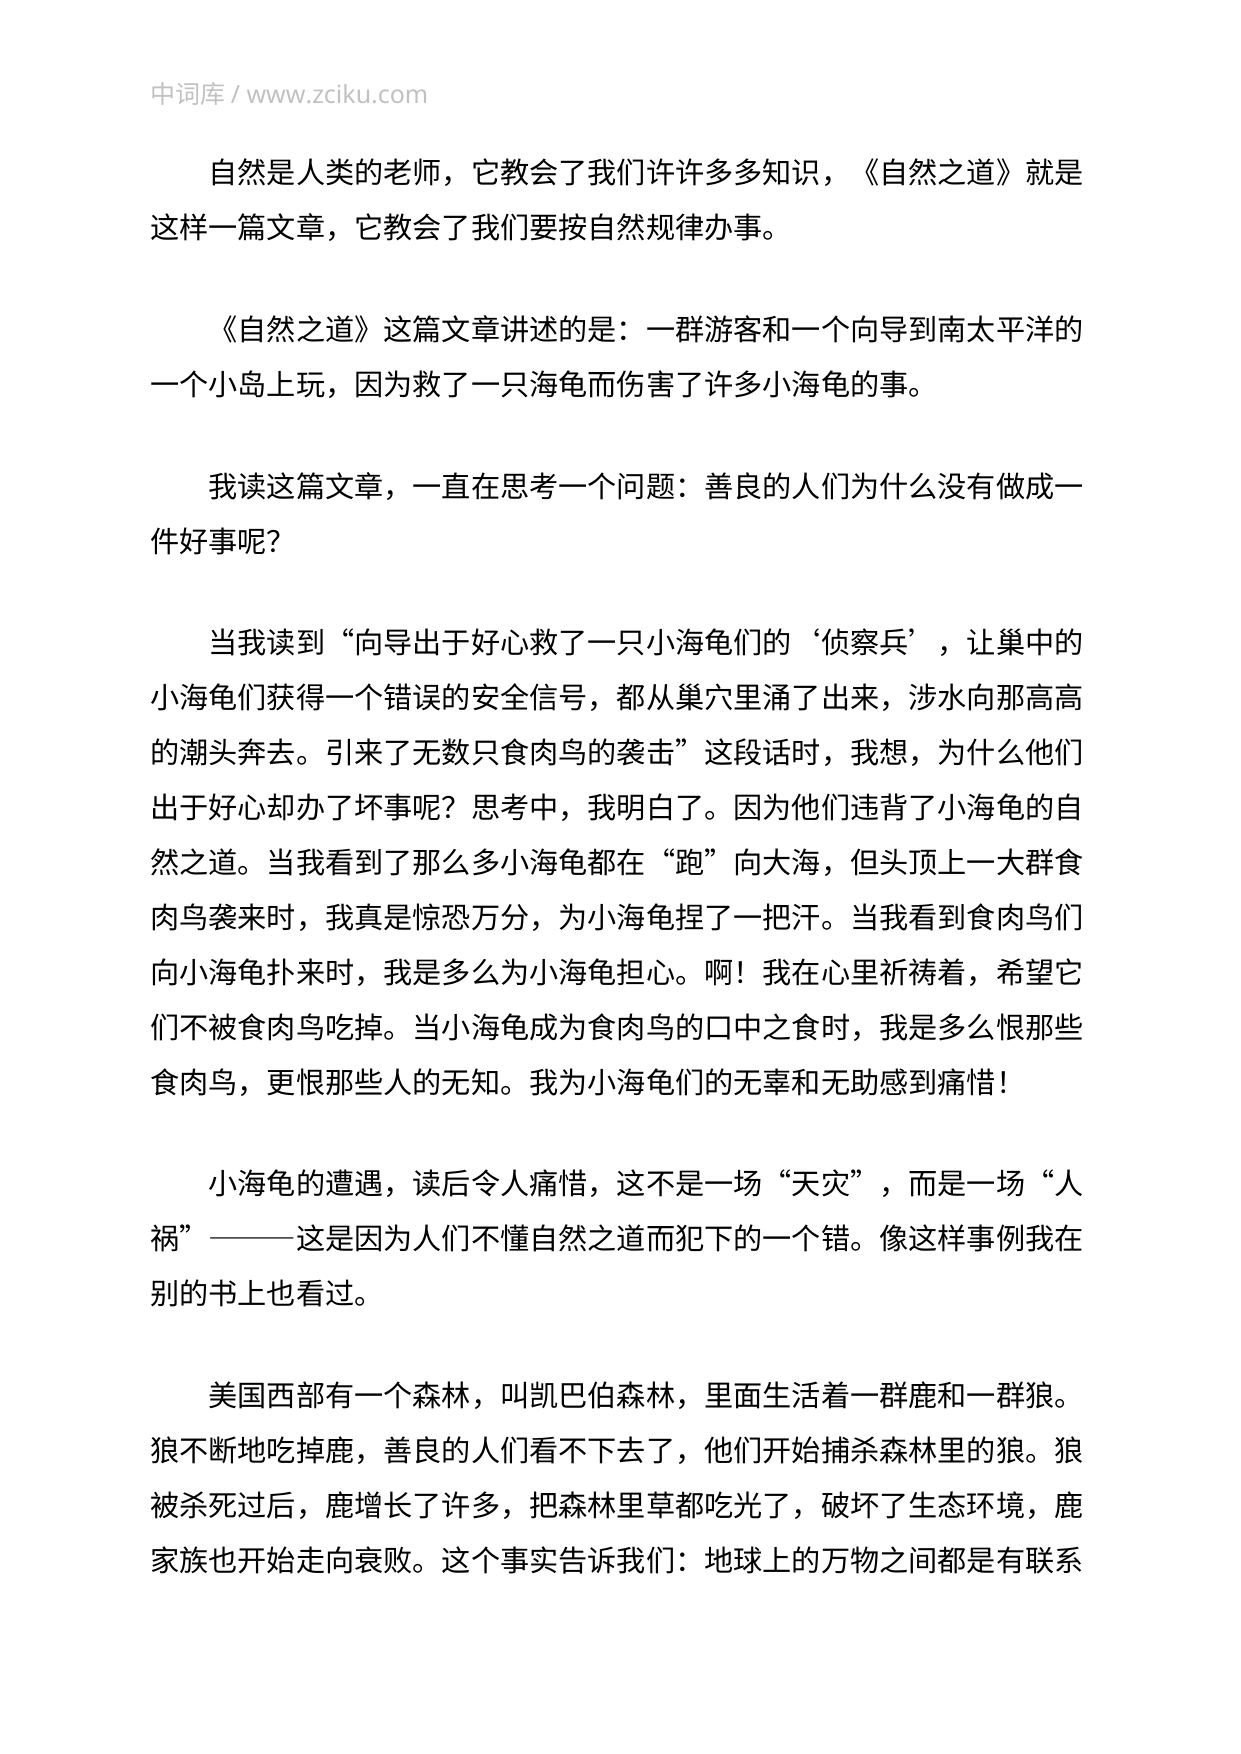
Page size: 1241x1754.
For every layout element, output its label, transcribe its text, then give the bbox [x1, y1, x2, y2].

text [150, 1372, 1090, 1579]
text 《自然之道》这篇文章讲述的是：一群游客和一个向导到南太平洋的一个小岛上玩，因为救了一只海龟而伤害了许多小海龟的事。 [150, 307, 1090, 404]
text 当我读到“向导出于好心救了一只小海龟们的‘侦察兵’，让巢中的小海龟们获得一个错误的安全信号，都从巢穴里涌了出来，涉水向那高高的潮头奔去。引来了无数只食肉鸟的袭击”这段话时，我想，为什么他们出于好心却办了坏事呢？思考中，我明白了。因为他们违背了小海龟的自然之道。当我看到了那么多小海龟都在“跑”向大海，但头顶上一大群食肉鸟袭来时，我真是惊恐万分，为小海龟捏了一把汗。当我看到食肉鸟们向小海龟扑来时，我是多么为小海龟担心。啊！我在心里祈祷着，希望它们不被食肉鸟吃掉。当小海龟成为食肉鸟的口中之食时，我是多么恨那些食肉鸟，更恨那些人的无知。我为小海龟们的无辜和无助感到痛惜！ [150, 620, 1090, 1101]
text 自然是人类的老师，它教会了我们许许多多知识，《自然之道》就是这样一篇文章，它教会了我们要按自然规律办事。 [150, 150, 1090, 247]
text 我读这篇文章，一直在思考一个问题：善良的人们为什么没有做成一件好事呢？ [150, 463, 1090, 561]
text 小海龟的遭遇，读后令人痛惜，这不是一场“天灾”，而是一场“人祸”———这是因为人们不懂自然之道而犯下的一个错。像这样事例我在别的书上也看过。 [150, 1161, 1090, 1313]
